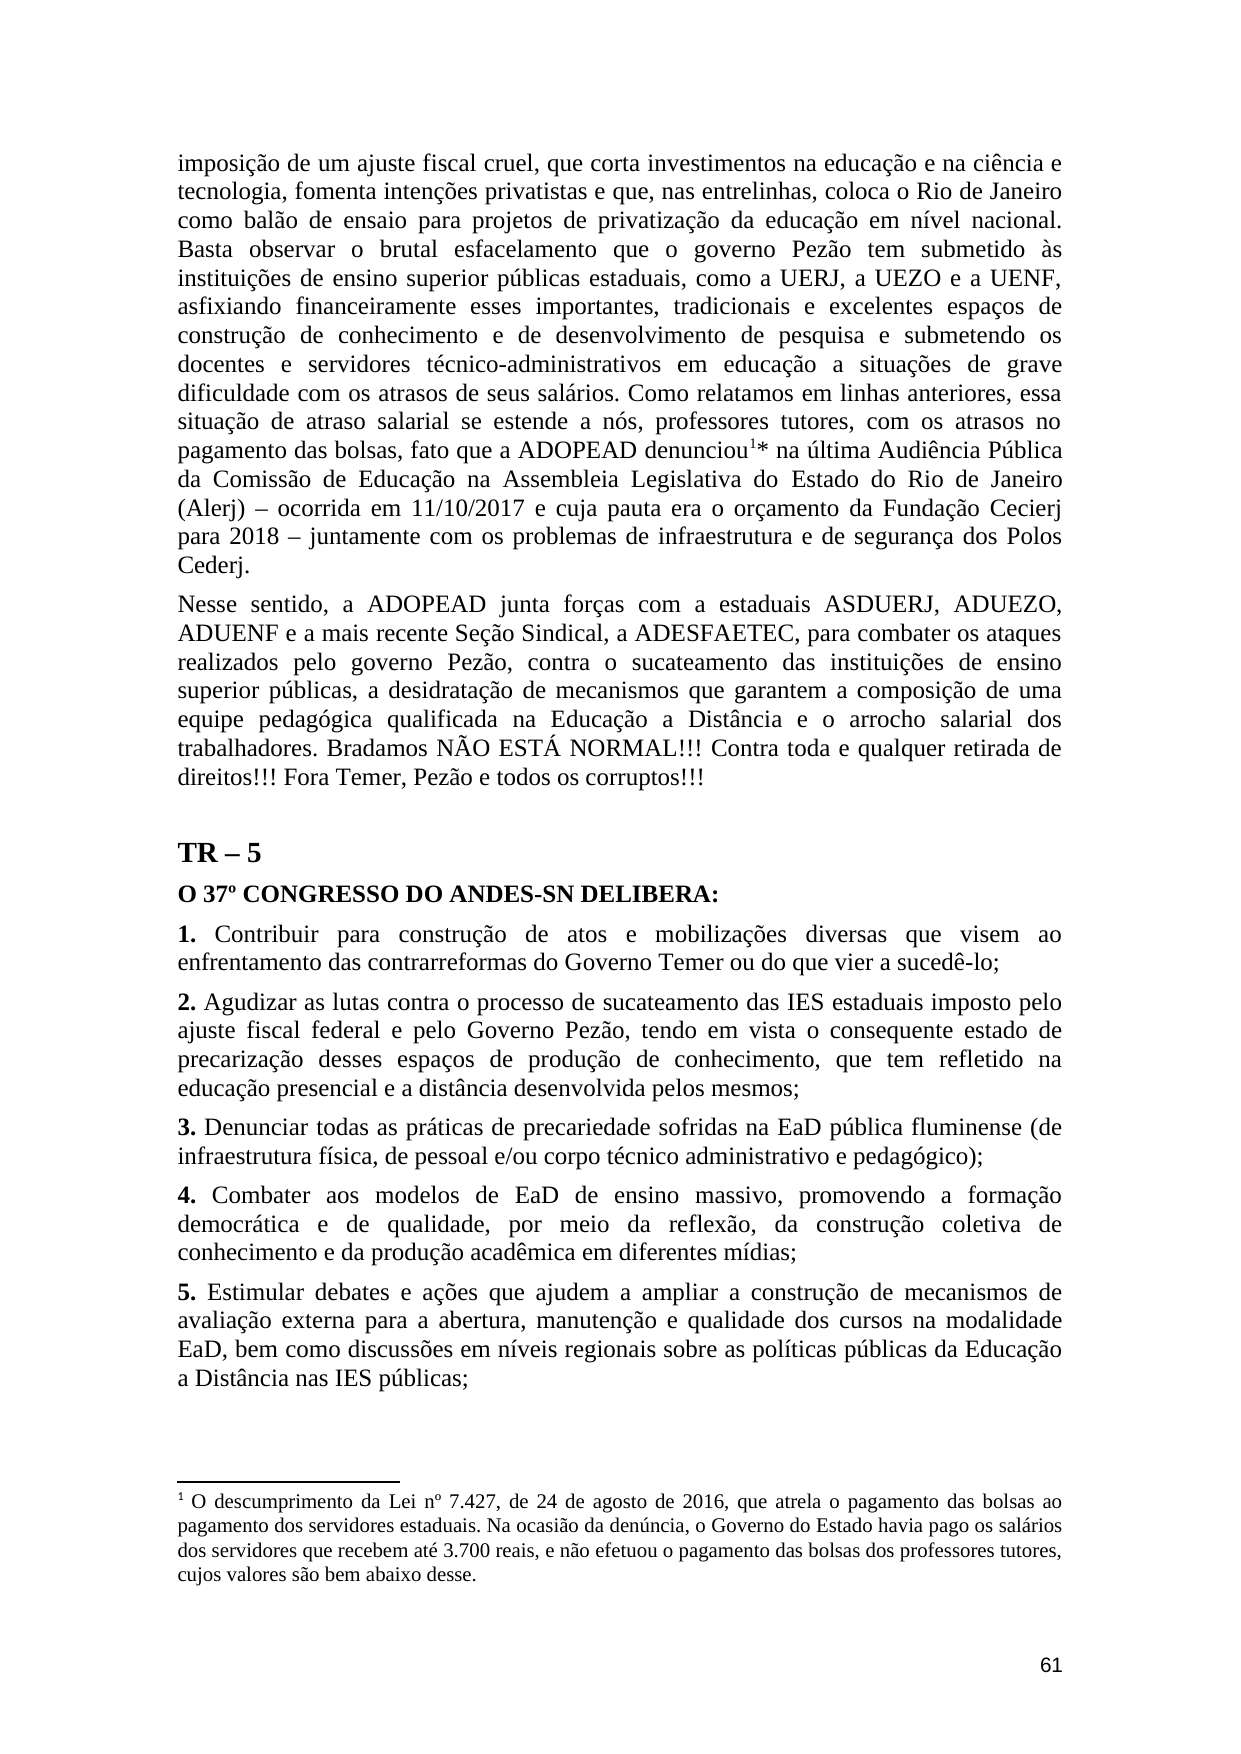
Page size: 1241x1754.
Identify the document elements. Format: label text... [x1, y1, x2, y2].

text 3. Denunciar todas as práticas de precariedade sofridas na EaD pública fluminense (de infraestrutura física, de pessoal e/ou corpo técnico administrativo e pedagógico); [177, 1112, 1063, 1169]
text 4. Combater aos modelos de EaD de ensino massivo, promovendo a formação democrática e de qualidade, por meio da reflexão, da construção coletiva de conhecimento e da produção acadêmica em diferentes mídias; [177, 1180, 1063, 1266]
text 5. Estimular debates e ações que ajudem a ampliar a construção de mecanismos de avaliação externa para a abertura, manutenção e qualidade dos cursos na modalidade EaD, bem como discussões em níveis regionais sobre as políticas públicas da Educação a Distância nas IES públicas; [177, 1277, 1063, 1392]
text O 37º CONGRESSO do ANDES-SN delibera: [177, 879, 1063, 908]
text 2. Agudizar as lutas contra o processo de sucateamento das IES estaduais imposto pelo ajuste fiscal federal e pelo Governo Pezão, tendo em vista o consequente estado de precarização desses espaços de produção de conhecimento, que tem refletido na educação presencial e a distância desenvolvida pelos mesmos; [177, 987, 1063, 1102]
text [177, 148, 1063, 579]
text Nesse sentido, a ADOPEAD junta forças com a estaduais ASDUERJ, ADUEZO, ADUENF e a mais recente Seção Sindical, a ADESFAETEC, para combater os ataques realizados pelo governo Pezão, contra o sucateamento das instituições de ensino superior públicas, a desidratação de mecanismos que garantem a composição de uma equipe pedagógica qualificada na Educação a Distância e o arrocho salarial dos trabalhadores. Bradamos NÃO ESTÁ NORMAL!!! Contra toda e qualquer retirada de direitos!!! Fora Temer, Pezão e todos os corruptos!!! [177, 589, 1063, 791]
text TR – 5 [177, 836, 1063, 869]
text 1. Contribuir para construção de atos e mobilizações diversas que visem ao enfrentamento das contrarreformas do Governo Temer ou do que vier a sucedê-lo; [177, 919, 1063, 976]
